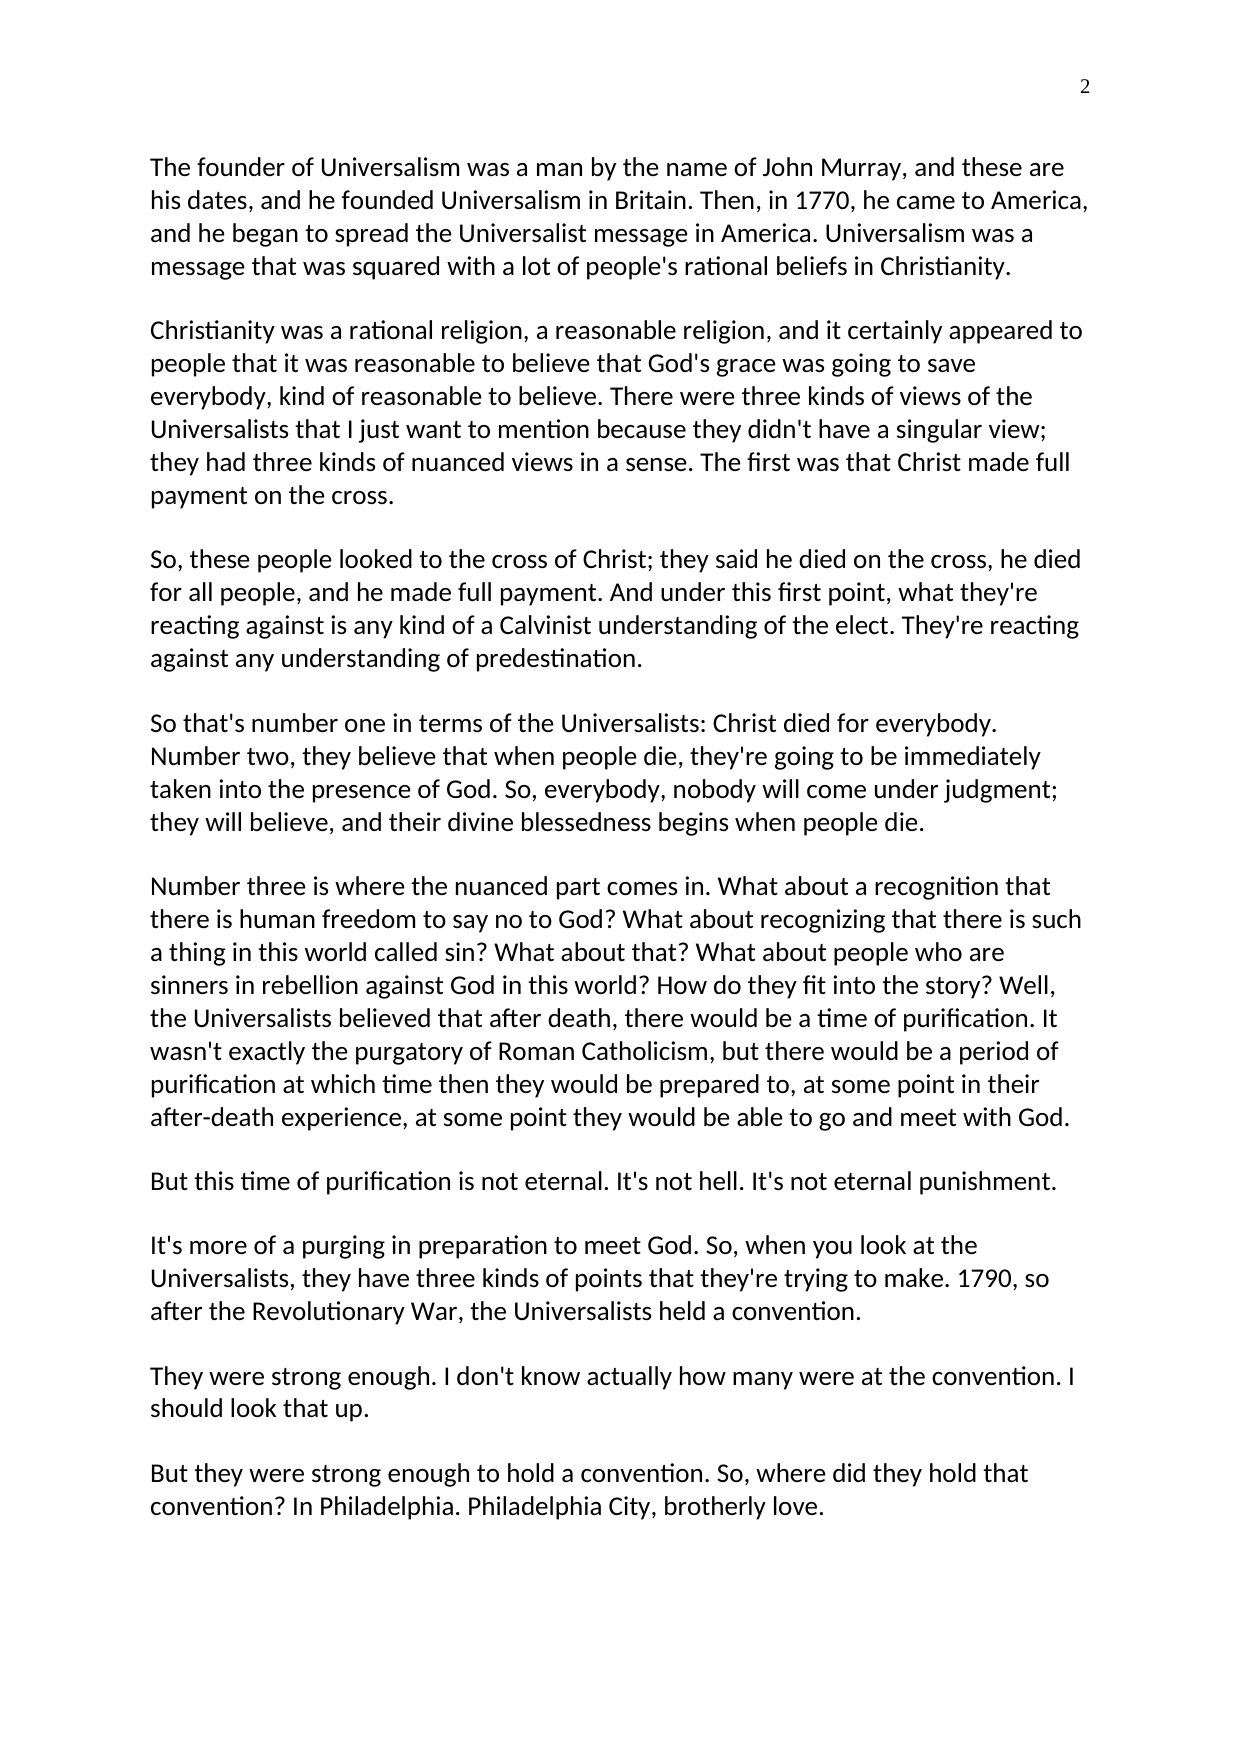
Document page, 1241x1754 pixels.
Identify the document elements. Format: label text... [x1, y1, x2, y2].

text So, these people looked to the cross of Christ; they said he died on the cross, he died for all people, and he made full payment. And under this first point, what they're reacting against is any kind of a Calvinist understanding of the elect. They're reacting against any understanding of predestination. [150, 542, 1090, 674]
text Number three is where the nuanced part comes in. What about a recognition that there is human freedom to say no to God? What about recognizing that there is such a thing in this world called sin? What about that? What about people who are sinners in rebellion against God in this world? How do they fit into the story? Well, the Universalists believed that after death, there would be a time of purification. It wasn't exactly the purgatory of Roman Catholicism, but there would be a period of purification at which time then they would be prepared to, at some point in their after-death experience, at some point they would be able to go and meet with God. [150, 869, 1090, 1133]
text So that's number one in terms of the Universalists: Christ died for everybody. Number two, they believe that when people die, they're going to be immediately taken into the presence of God. So, everybody, nobody will come under judgment; they will believe, and their divine blessedness begins when people die. [150, 706, 1090, 838]
text Christianity was a rational religion, a reasonable religion, and it certainly appeared to people that it was reasonable to believe that God's grace was going to save everybody, kind of reasonable to believe. There were three kinds of views of the Universalists that I just want to mention because they didn't have a singular view; they had three kinds of nuanced views in a sense. The first was that Christ made full payment on the cross. [150, 313, 1090, 511]
text But this time of purification is not eternal. It's not hell. It's not eternal punishment. [150, 1164, 1090, 1197]
text It's more of a purging in preparation to meet God. So, when you look at the Universalists, they have three kinds of points that they're trying to make. 1790, so after the Revolutionary War, the Universalists held a convention. [150, 1228, 1090, 1327]
text They were strong enough. I don't know actually how many were at the convention. I should look that up. [150, 1359, 1090, 1425]
text The founder of Universalism was a man by the name of John Murray, and these are his dates, and he founded Universalism in Britain. Then, in 1770, he came to America, and he began to spread the Universalist message in America. Universalism was a message that was squared with a lot of people's rational beliefs in Christianity. [150, 150, 1090, 282]
text But they were strong enough to hold a convention. So, where did they hold that convention? In Philadelphia. Philadelphia City, brotherly love. [150, 1456, 1090, 1522]
